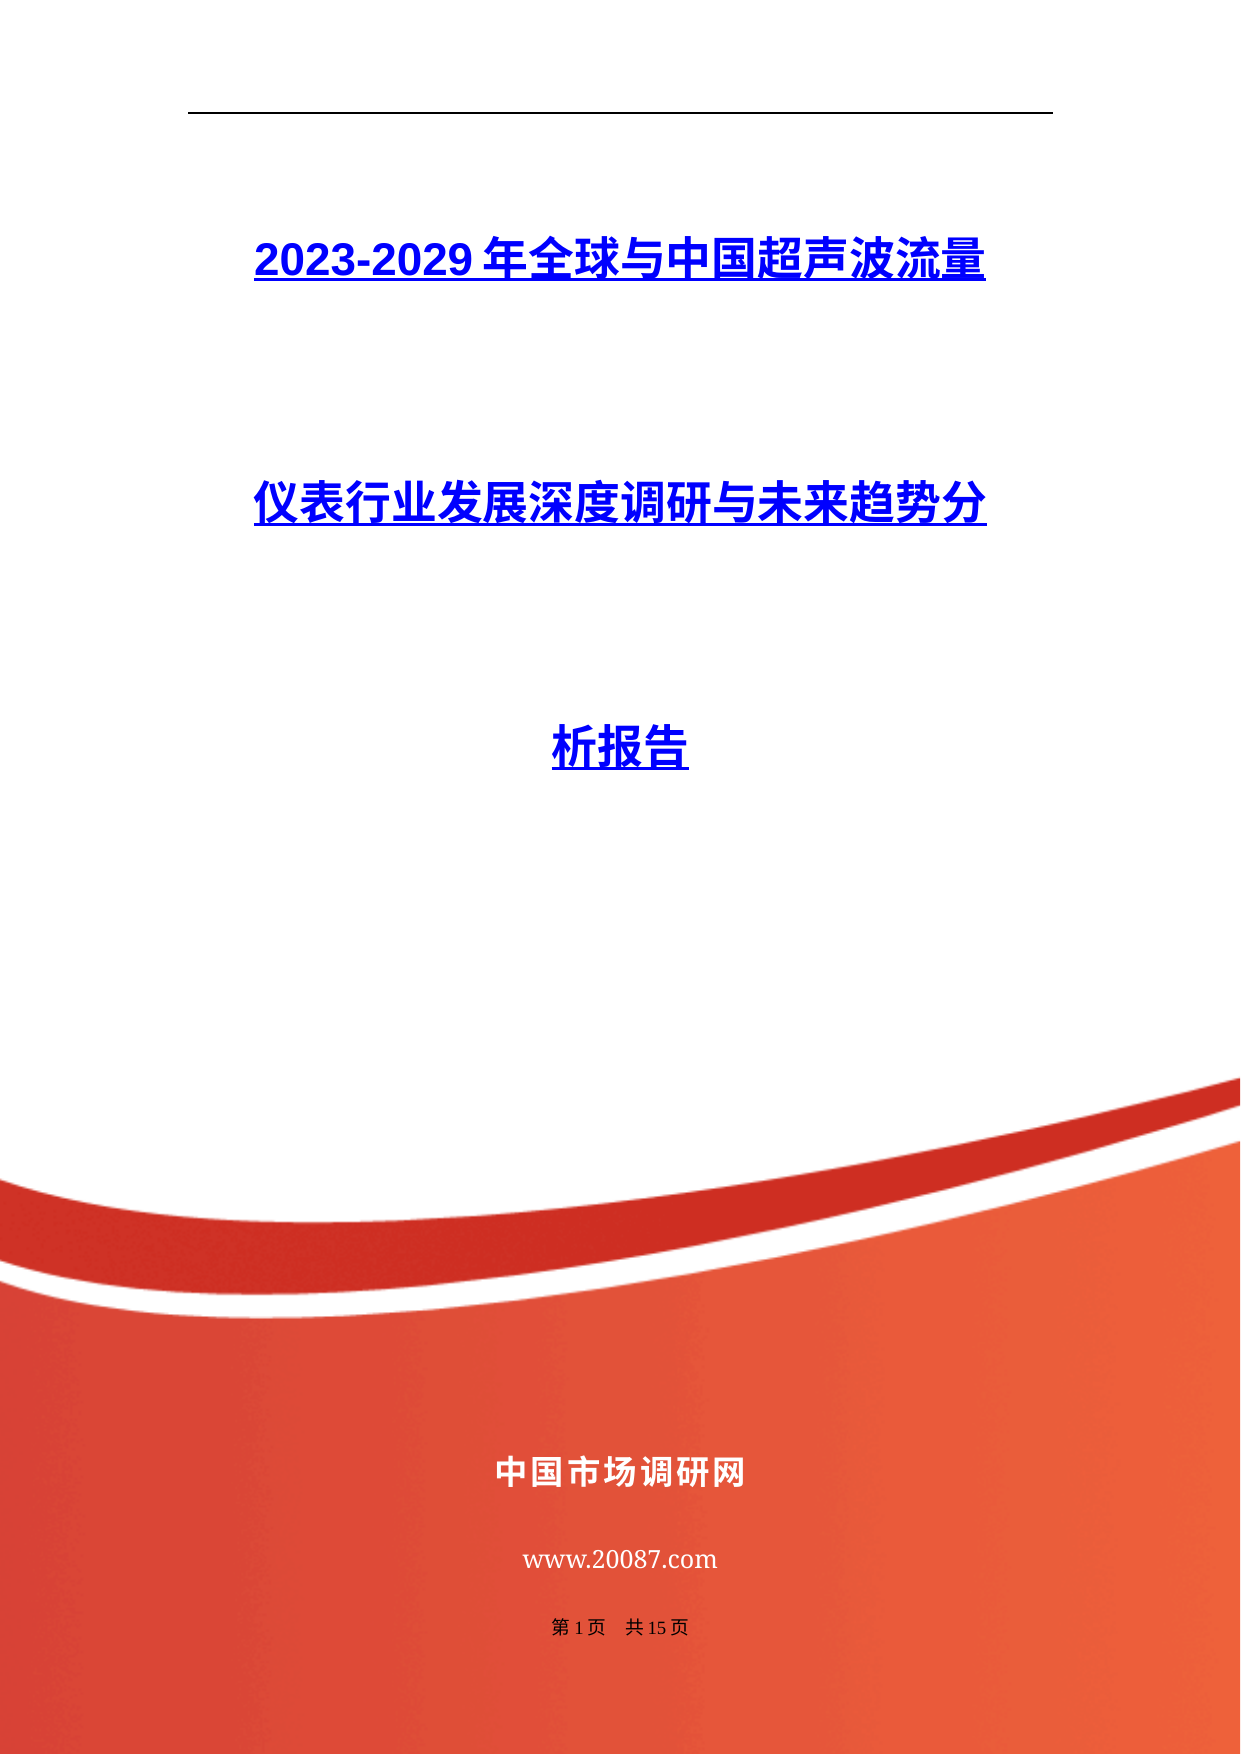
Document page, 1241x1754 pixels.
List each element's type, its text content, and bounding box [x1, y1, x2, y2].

subtitle 中国市场调研网 [187, 1437, 1053, 1502]
text www.20087.com [187, 1526, 1053, 1591]
picture [0, 1006, 1241, 1754]
table_header 2023-2029年全球与中国超声波流量仪表行业发展深度调研与未来趋势分析报告 [188, 207, 1053, 871]
